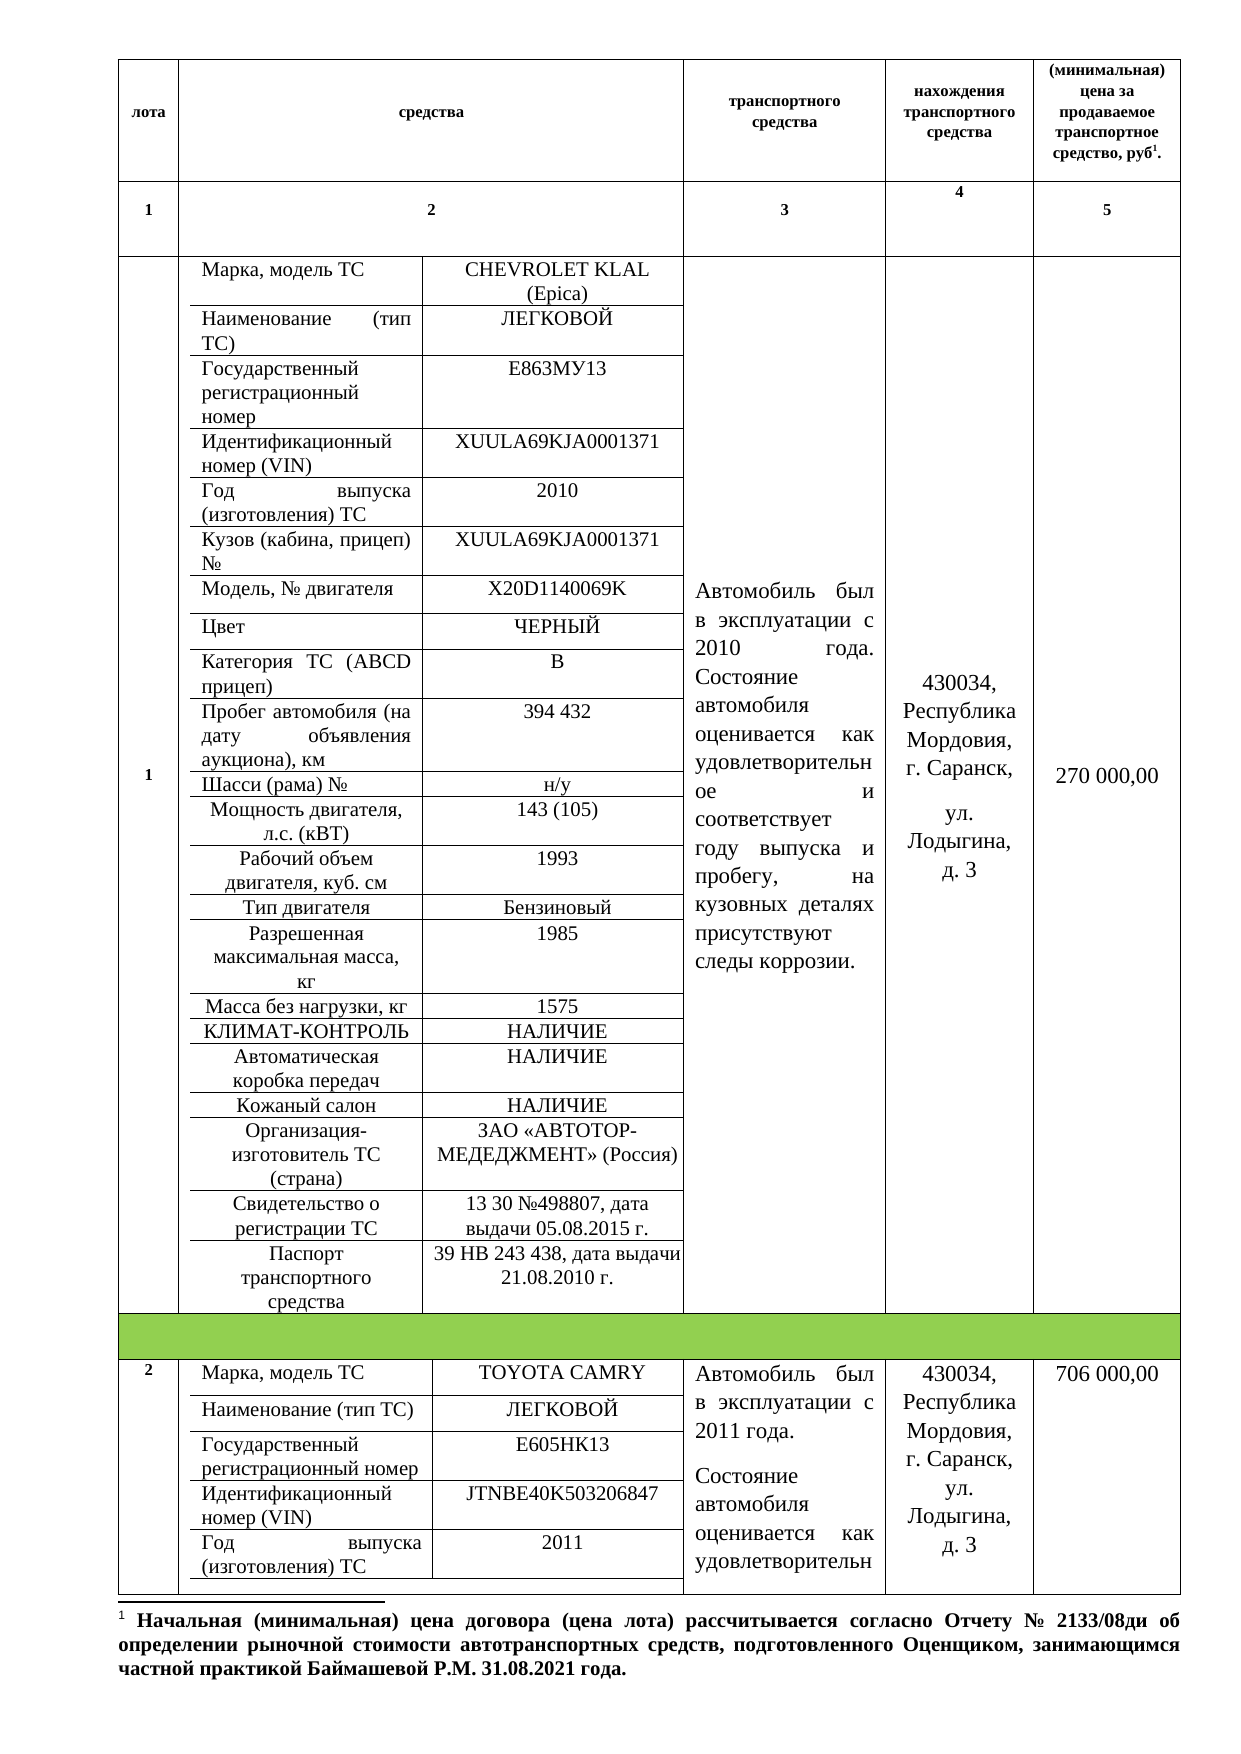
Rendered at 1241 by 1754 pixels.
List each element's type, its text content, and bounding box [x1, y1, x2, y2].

table_cell [423, 920, 683, 993]
table_cell [179, 1360, 683, 1594]
table_cell [423, 1241, 683, 1313]
table_cell 1 [119, 257, 178, 1313]
table_cell 5 [1034, 182, 1180, 256]
table_cell [179, 257, 422, 1313]
table_cell [423, 895, 683, 919]
table_cell 270 000,00 [1034, 257, 1180, 1313]
table_cell [423, 994, 683, 1018]
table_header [1034, 60, 1180, 181]
table_cell 1 [119, 182, 178, 256]
table_cell [423, 429, 683, 477]
table_cell [423, 1044, 683, 1092]
table_cell [423, 614, 683, 649]
table_cell [423, 1093, 683, 1117]
table_cell [423, 356, 683, 428]
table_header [684, 60, 885, 181]
table_cell 3 [684, 182, 885, 256]
table_cell Автомобиль был в эксплуатации с 2010 года. Состояние автомобиля оценивается как удовлетворительное и соответствует году выпуска и пробегу, на кузовных деталях присутствуют следы коррозии. [684, 257, 885, 1313]
table_cell [119, 1314, 1180, 1359]
table_cell [423, 527, 683, 575]
table_cell 4 [886, 182, 1033, 256]
table_cell [423, 772, 683, 796]
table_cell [684, 1360, 885, 1594]
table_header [179, 60, 683, 181]
table_cell [423, 306, 683, 355]
table_cell [423, 650, 683, 698]
table_cell [423, 576, 683, 613]
table_cell 2 [179, 182, 683, 256]
table_cell 706 000,00 [1034, 1360, 1180, 1594]
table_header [886, 60, 1033, 181]
table_cell [423, 797, 683, 845]
table_cell [423, 699, 683, 771]
table_cell [423, 1019, 683, 1043]
table_cell [423, 1118, 683, 1190]
table_cell [423, 257, 683, 305]
table_cell [423, 478, 683, 526]
table_cell [423, 846, 683, 894]
table_header № лота [119, 60, 178, 181]
table_cell 2 [119, 1360, 178, 1594]
table_cell 430034, Республика Мордовия, г. Саранск, ул. Лодыгина, д. 3 [886, 257, 1033, 1313]
table_cell [423, 1191, 683, 1240]
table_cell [886, 1360, 1033, 1594]
